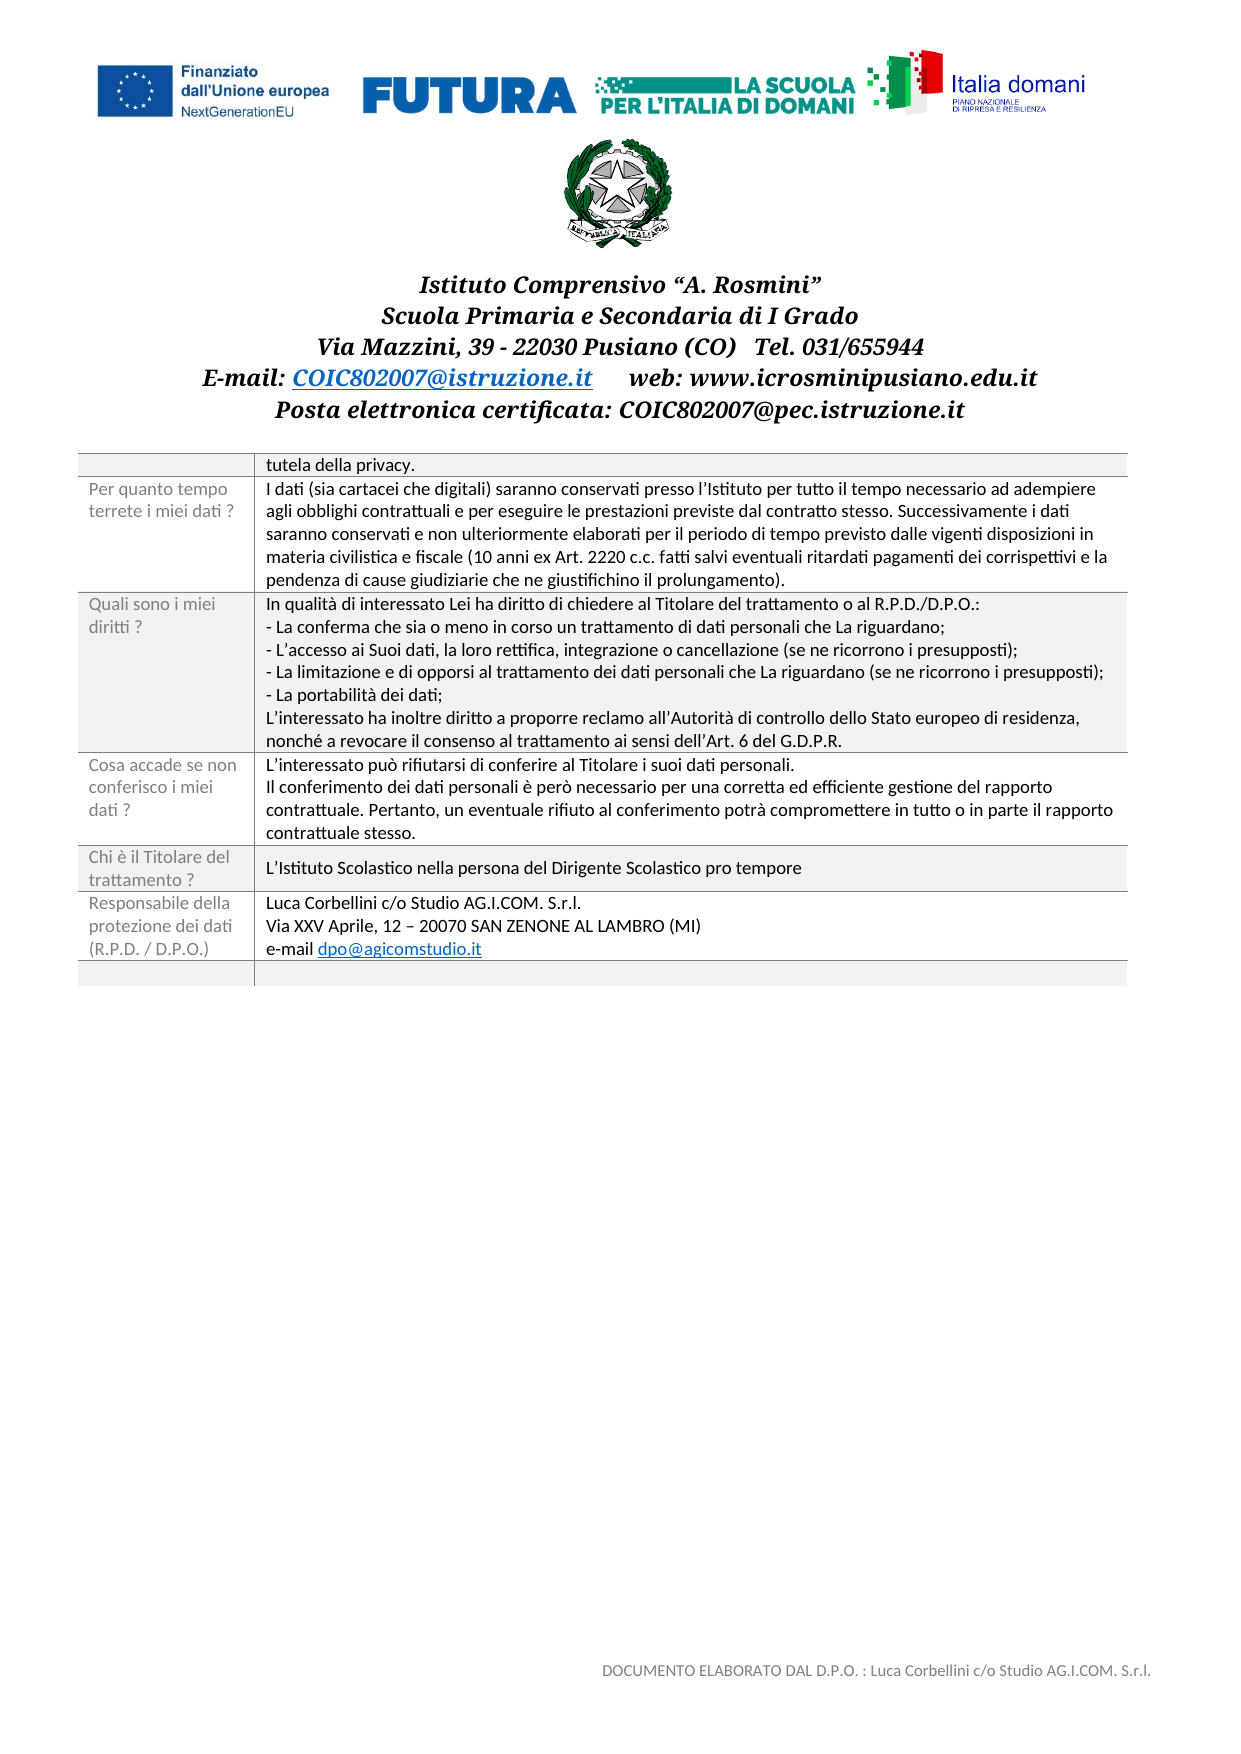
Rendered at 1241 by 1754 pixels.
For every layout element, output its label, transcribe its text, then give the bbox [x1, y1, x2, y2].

table_cell [255, 961, 1127, 986]
table_cell Responsabile della protezione dei dati (R.P.D. / D.P.O.) [78, 892, 254, 960]
table_cell Chi è il Titolare del trattamento ? [78, 846, 254, 891]
table_cell In qualità di interessato Lei ha diritto di chiedere al Titolare del trattamento o al R.P.D./D.P.O.: - La conferma che sia o meno in corso un trattamento di dati personali che La riguardano; - L’accesso ai Suoi dati, la loro rettifica, integrazione o cancellazione (se ne ricorrono i presupposti); - La limitazione e di opporsi al trattamento dei dati personali che La riguardano (se ne ricorrono i presupposti); - La portabilità dei dati; L’interessato ha inoltre diritto a proporre reclamo all’Autorità di controllo dello Stato europeo di residenza, nonché a revocare il consenso al trattamento ai sensi dell’Art. 6 del G.D.P.R. [255, 593, 1127, 752]
table_cell L’Istituto Scolastico nella persona del Dirigente Scolastico pro tempore [255, 846, 1127, 891]
table_cell L’interessato può rifiutarsi di conferire al Titolare i suoi dati personali. Il conferimento dei dati personali è però necessario per una corretta ed efficiente gestione del rapporto contrattuale. Pertanto, un eventuale rifiuto al conferimento potrà compromettere in tutto o in parte il rapporto contrattuale stesso. [255, 753, 1127, 844]
table_cell I dati (sia cartacei che digitali) saranno conservati presso l’Istituto per tutto il tempo necessario ad adempiere agli obblighi contrattuali e per eseguire le prestazioni previste dal contratto stesso. Successivamente i dati saranno conservati e non ulteriormente elaborati per il periodo di tempo previsto dalle vigenti disposizioni in materia civilistica e fiscale (10 anni ex Art. 2220 c.c. fatti salvi eventuali ritardati pagamenti dei corrispettivi e la pendenza di cause giudiziarie che ne giustifichino il prolungamento). [255, 477, 1127, 591]
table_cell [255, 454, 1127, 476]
table_cell Cosa accade se non conferisco i miei dati ? [78, 753, 254, 844]
table_cell Quali sono i miei diritti ? [78, 593, 254, 752]
table_cell [78, 961, 254, 986]
picture [88, 44, 1099, 121]
table_cell Per quanto tempo terrete i miei dati ? [78, 477, 254, 591]
table_cell Luca Corbellini c/o Studio AG.I.COM. S.r.l. Via XXV Aprile, 12 – 20070 SAN ZENONE AL LAMBRO (MI) e-mail dpo@agicomstudio.it [255, 892, 1127, 960]
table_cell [78, 454, 254, 476]
